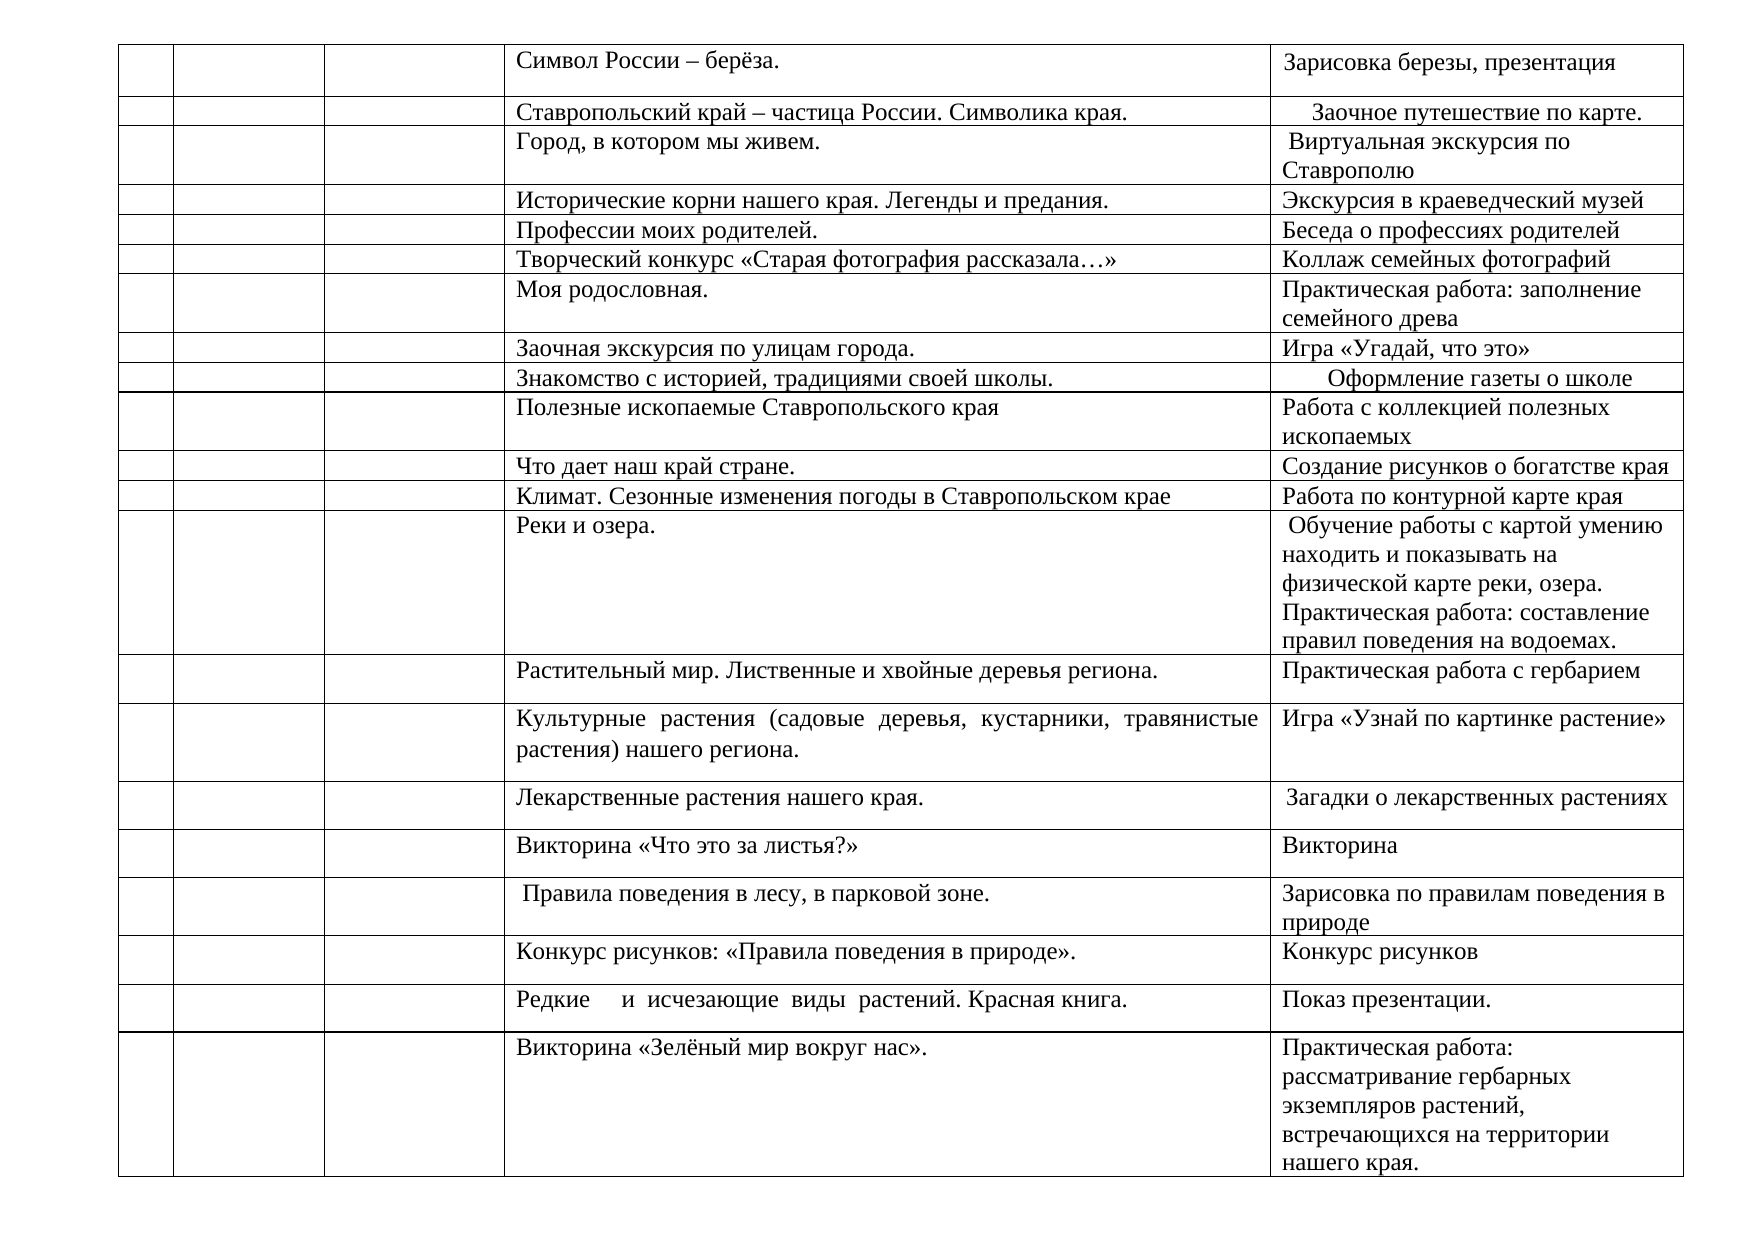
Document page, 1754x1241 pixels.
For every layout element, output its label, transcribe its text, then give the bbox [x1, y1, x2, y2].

table_cell [325, 126, 504, 184]
table_cell [174, 451, 324, 480]
table_cell [119, 393, 173, 450]
table_cell Конкурс рисунков: «Правила поведения в природе». [505, 936, 1270, 983]
table_cell [174, 215, 324, 243]
table_cell [325, 245, 504, 273]
table_cell [174, 393, 324, 450]
table_cell [174, 363, 324, 391]
table_cell [174, 126, 324, 184]
table_cell [325, 936, 504, 983]
table_cell [119, 936, 173, 983]
table_cell [119, 126, 173, 184]
table_cell [325, 782, 504, 829]
table_cell [325, 655, 504, 702]
table_cell [119, 511, 173, 654]
table_cell [119, 333, 173, 362]
table_cell [119, 782, 173, 829]
table_cell [325, 878, 504, 935]
table_cell Редкие и исчезающие виды растений. Красная книга. [505, 985, 1270, 1031]
table_cell [325, 333, 504, 362]
table_cell Викторина [1271, 830, 1683, 877]
table_cell Творческий конкурс «Старая фотография рассказала…» [505, 245, 1270, 273]
table_cell Растительный мир. Лиственные и хвойные деревья региона. [505, 655, 1270, 702]
table_cell [174, 878, 324, 935]
table_cell Коллаж семейных фотографий [1271, 245, 1683, 273]
table_cell Работа с коллекцией полезных ископаемых [1271, 393, 1683, 450]
table_cell [119, 97, 173, 125]
table_cell [174, 97, 324, 125]
table_cell [174, 782, 324, 829]
table_cell [325, 393, 504, 450]
table_cell Викторина «Зелёный мир вокруг нас». [505, 1033, 1270, 1176]
table_cell [325, 363, 504, 391]
table_cell [325, 830, 504, 877]
table_cell [119, 185, 173, 214]
table_cell Обучение работы с картой умению находить и показывать на физической карте реки, озера. Практическая работа: составление правил поведения на водоемах. [1271, 511, 1683, 654]
table_cell [325, 985, 504, 1031]
table_cell Практическая работа: рассматривание гербарных экземпляров растений, встречающихся на территории нашего края. [1271, 1033, 1683, 1176]
table_cell Что дает наш край стране. [505, 451, 1270, 480]
table_cell Практическая работа: заполнение семейного древа [1271, 274, 1683, 332]
table_cell Заочное путешествие по карте. [1271, 97, 1683, 125]
table_cell Загадки о лекарственных растениях [1271, 782, 1683, 829]
table_cell [119, 481, 173, 509]
table_cell [119, 363, 173, 391]
table_cell [174, 985, 324, 1031]
table_cell [174, 511, 324, 654]
table_cell [119, 985, 173, 1031]
table_cell Культурные растения (садовые деревья, кустарники, травянистые растения) нашего региона. [505, 704, 1270, 781]
table_cell [119, 215, 173, 243]
table_cell [325, 185, 504, 214]
table_cell Полезные ископаемые Ставропольского края [505, 393, 1270, 450]
table_cell [174, 274, 324, 332]
table_cell [1271, 45, 1683, 96]
table_cell [119, 45, 173, 96]
table_cell [119, 830, 173, 877]
table_cell Игра «Узнай по картинке растение» [1271, 704, 1683, 781]
table_cell Оформление газеты о школе [1271, 363, 1683, 391]
table_cell [325, 45, 504, 96]
table_cell [325, 274, 504, 332]
table_cell [119, 704, 173, 781]
table_cell [325, 451, 504, 480]
table_cell Моя родословная. [505, 274, 1270, 332]
table_cell Климат. Сезонные изменения погоды в Ставропольском крае [505, 481, 1270, 509]
table_cell Показ презентации. [1271, 985, 1683, 1031]
table_cell Заочная экскурсия по улицам города. [505, 333, 1270, 362]
table_cell [325, 704, 504, 781]
table_cell [174, 45, 324, 96]
table_cell Ставропольский край – частица России. Символика края. [505, 97, 1270, 125]
table_cell Практическая работа с гербарием [1271, 655, 1683, 702]
table_cell [174, 830, 324, 877]
table_cell [174, 185, 324, 214]
table_cell Профессии моих родителей. [505, 215, 1270, 243]
table_cell [325, 215, 504, 243]
table_cell Создание рисунков о богатстве края [1271, 451, 1683, 480]
table_cell Беседа о профессиях родителей [1271, 215, 1683, 243]
table_cell Работа по контурной карте края [1271, 481, 1683, 509]
table_cell Конкурс рисунков [1271, 936, 1683, 983]
table_cell Зарисовка по правилам поведения в природе [1271, 878, 1683, 935]
table_cell [174, 1033, 324, 1176]
table_cell [174, 704, 324, 781]
table_cell Правила поведения в лесу, в парковой зоне. [505, 878, 1270, 935]
table_cell [174, 936, 324, 983]
table_cell [119, 878, 173, 935]
table_cell Лекарственные растения нашего края. [505, 782, 1270, 829]
table_cell Исторические корни нашего края. Легенды и предания. [505, 185, 1270, 214]
table_cell [119, 451, 173, 480]
table_cell [174, 245, 324, 273]
table_cell [174, 655, 324, 702]
table_cell Реки и озера. [505, 511, 1270, 654]
table_cell [325, 1033, 504, 1176]
table_cell [119, 245, 173, 273]
table_cell Игра «Угадай, что это» [1271, 333, 1683, 362]
table_cell Викторина «Что это за листья?» [505, 830, 1270, 877]
table_cell Знакомство с историей, традициями своей школы. [505, 363, 1270, 391]
table_cell [325, 511, 504, 654]
table_cell [174, 481, 324, 509]
table_cell Символ России – берёза. [505, 45, 1270, 96]
table_cell [119, 1033, 173, 1176]
table_cell [325, 481, 504, 509]
table_cell [119, 655, 173, 702]
table_cell [325, 97, 504, 125]
table_cell [119, 274, 173, 332]
table_cell Виртуальная экскурсия по Ставрополю [1271, 126, 1683, 184]
table_cell [174, 333, 324, 362]
table_cell Экскурсия в краеведческий музей [1271, 185, 1683, 214]
table_cell Город, в котором мы живем. [505, 126, 1270, 184]
